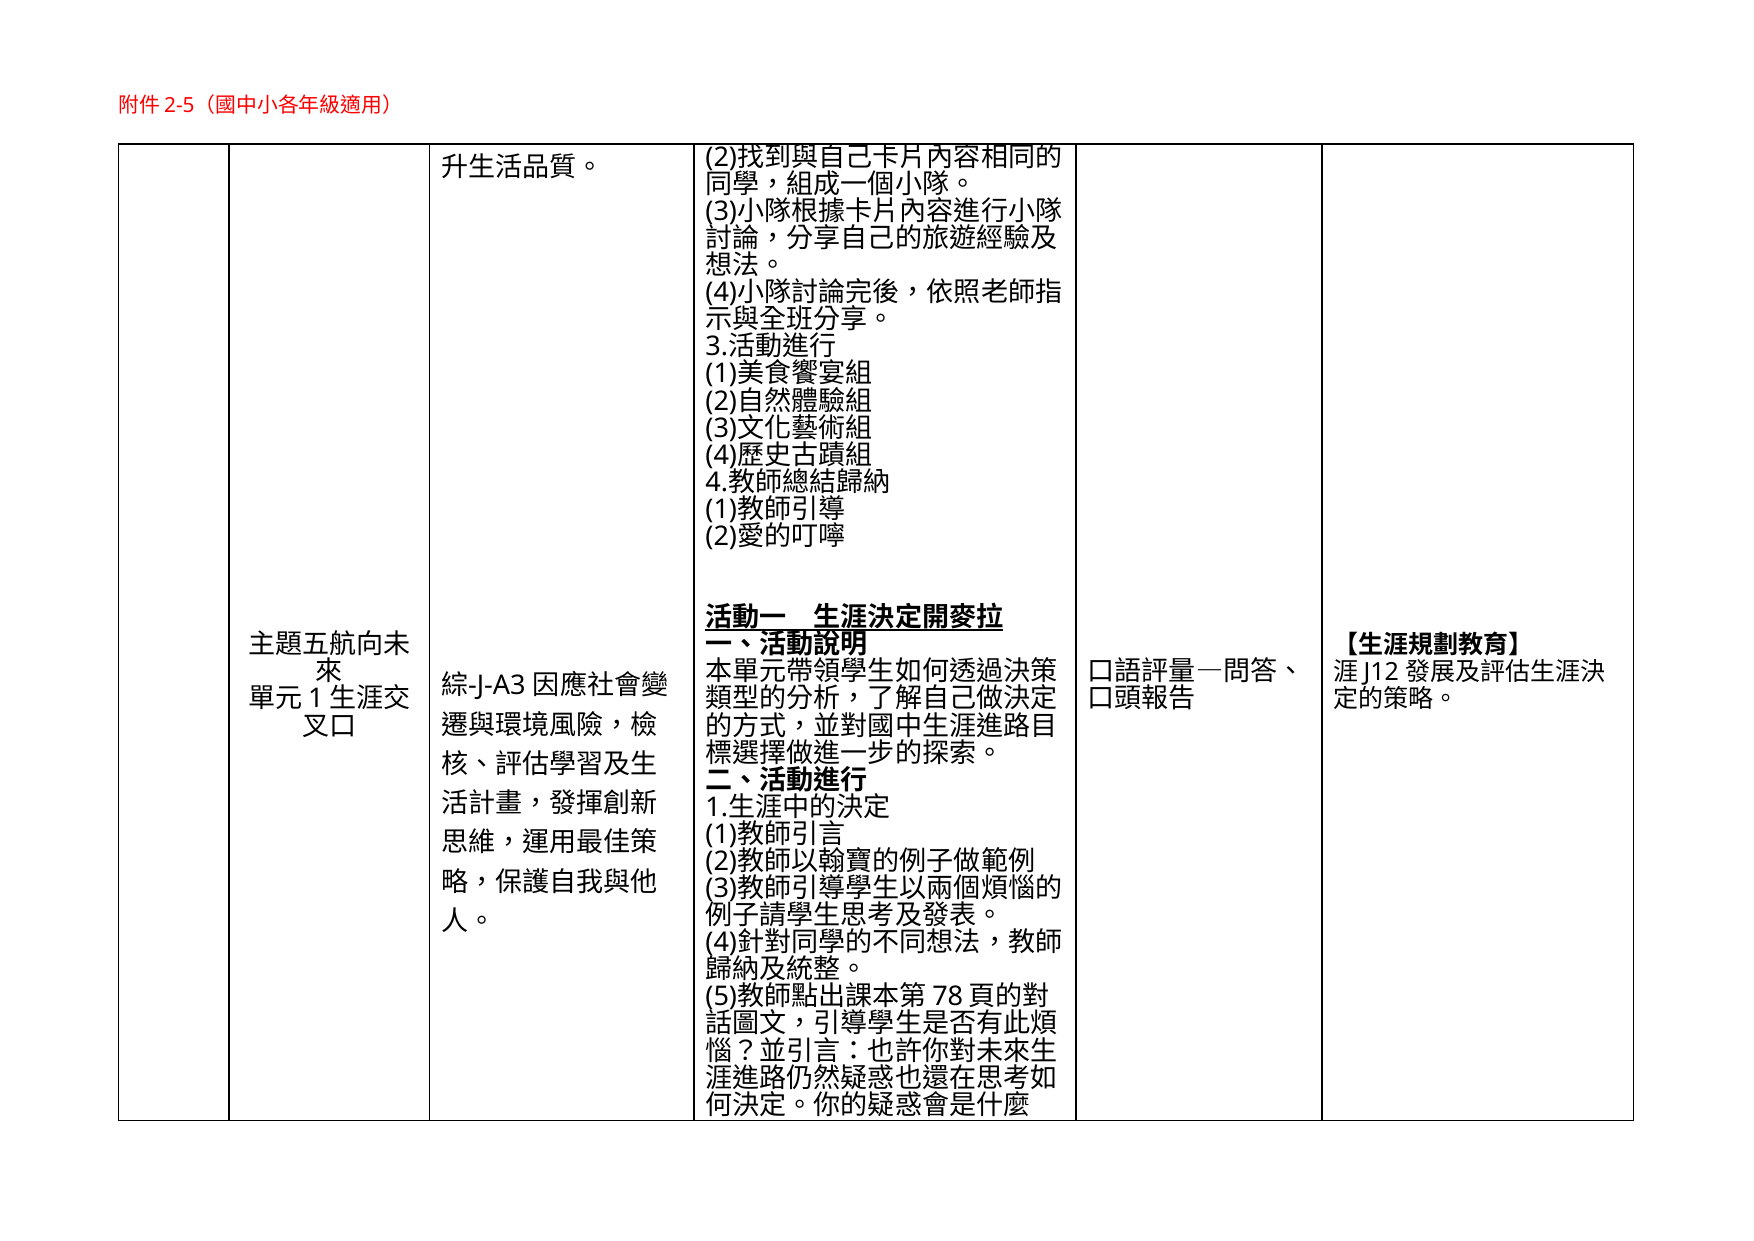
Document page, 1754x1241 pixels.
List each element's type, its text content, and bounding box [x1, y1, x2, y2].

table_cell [695, 145, 1075, 1119]
table_cell 一 [119, 145, 228, 1119]
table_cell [430, 145, 693, 1119]
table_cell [1077, 145, 1321, 1119]
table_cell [230, 145, 429, 1119]
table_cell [1323, 145, 1633, 1119]
